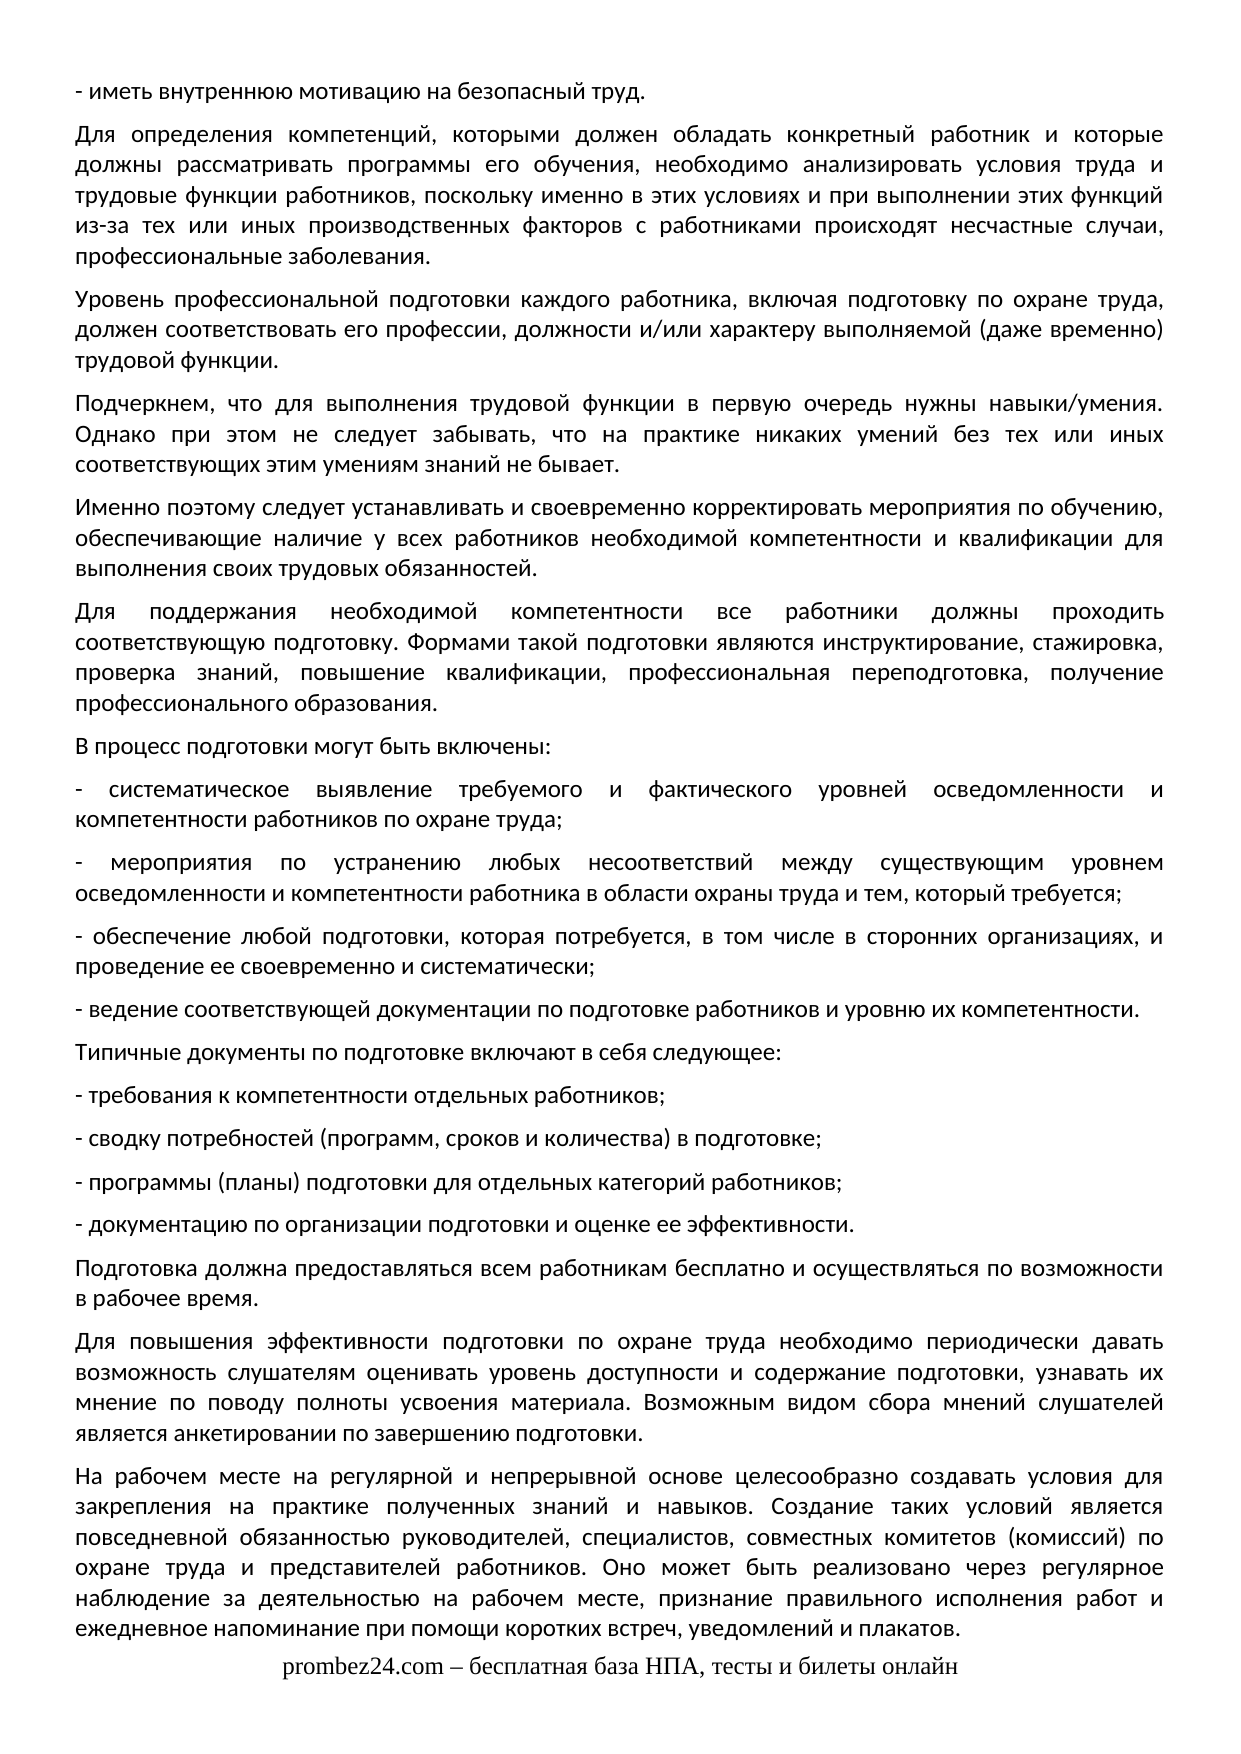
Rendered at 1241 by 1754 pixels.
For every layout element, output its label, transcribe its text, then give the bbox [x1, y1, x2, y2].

text - иметь внутреннюю мотивацию на безопасный труд. [75, 75, 1165, 106]
text - документацию по организации подготовки и оценке ее эффективности. [75, 1209, 1165, 1239]
text Уровень профессиональной подготовки каждого работника, включая подготовку по охране труда, должен соответствовать его профессии, должности и/или характеру выполняемой (даже временно) трудовой функции. [75, 283, 1165, 375]
text Подчеркнем, что для выполнения трудовой функции в первую очередь нужны навыки/умения. Однако при этом не следует забывать, что на практике никаких умений без тех или иных соответствующих этим умениям знаний не бывает. [75, 387, 1165, 479]
text Для поддержания необходимой компетентности все работники должны проходить соответствующую подготовку. Формами такой подготовки являются инструктирование, стажировка, проверка знаний, повышение квалификации, профессиональная переподготовка, получение профессионального образования. [75, 595, 1165, 717]
text Типичные документы по подготовке включают в себя следующее: [75, 1037, 1165, 1067]
text Для повышения эффективности подготовки по охране труда необходимо периодически давать возможность слушателям оценивать уровень доступности и содержание подготовки, узнавать их мнение по поводу полноты усвоения материала. Возможным видом сбора мнений слушателей является анкетировании по завершению подготовки. [75, 1325, 1165, 1447]
text - ведение соответствующей документации по подготовке работников и уровню их компетентности. [75, 993, 1165, 1024]
text - сводку потребностей (программ, сроков и количества) в подготовке; [75, 1123, 1165, 1153]
text Для определения компетенций, которыми должен обладать конкретный работник и которые должны рассматривать программы его обучения, необходимо анализировать условия труда и трудовые функции работников, поскольку именно в этих условиях и при выполнении этих функций из-за тех или иных производственных факторов с работниками происходят несчастные случаи, профессиональные заболевания. [75, 118, 1165, 271]
text На рабочем месте на регулярной и непрерывной основе целесообразно создавать условия для закрепления на практике полученных знаний и навыков. Создание таких условий является повседневной обязанностью руководителей, специалистов, совместных комитетов (комиссий) по охране труда и представителей работников. Оно может быть реализовано через регулярное наблюдение за деятельностью на рабочем месте, признание правильного исполнения работ и ежедневное напоминание при помощи коротких встреч, уведомлений и плакатов. [75, 1460, 1165, 1643]
text - систематическое выявление требуемого и фактического уровней осведомленности и компетентности работников по охране труда; [75, 773, 1165, 834]
text - требования к компетентности отдельных работников; [75, 1079, 1165, 1110]
text Подготовка должна предоставляться всем работникам бесплатно и осуществляться по возможности в рабочее время. [75, 1252, 1165, 1313]
text В процесс подготовки могут быть включены: [75, 730, 1165, 760]
text - обеспечение любой подготовки, которая потребуется, в том числе в сторонних организациях, и проведение ее своевременно и систематически; [75, 920, 1165, 981]
text Именно поэтому следует устанавливать и своевременно корректировать мероприятия по обучению, обеспечивающие наличие у всех работников необходимой компетентности и квалификации для выполнения своих трудовых обязанностей. [75, 491, 1165, 583]
text - мероприятия по устранению любых несоответствий между существующим уровнем осведомленности и компетентности работника в области охраны труда и тем, который требуется; [75, 846, 1165, 907]
text - программы (планы) подготовки для отдельных категорий работников; [75, 1166, 1165, 1196]
